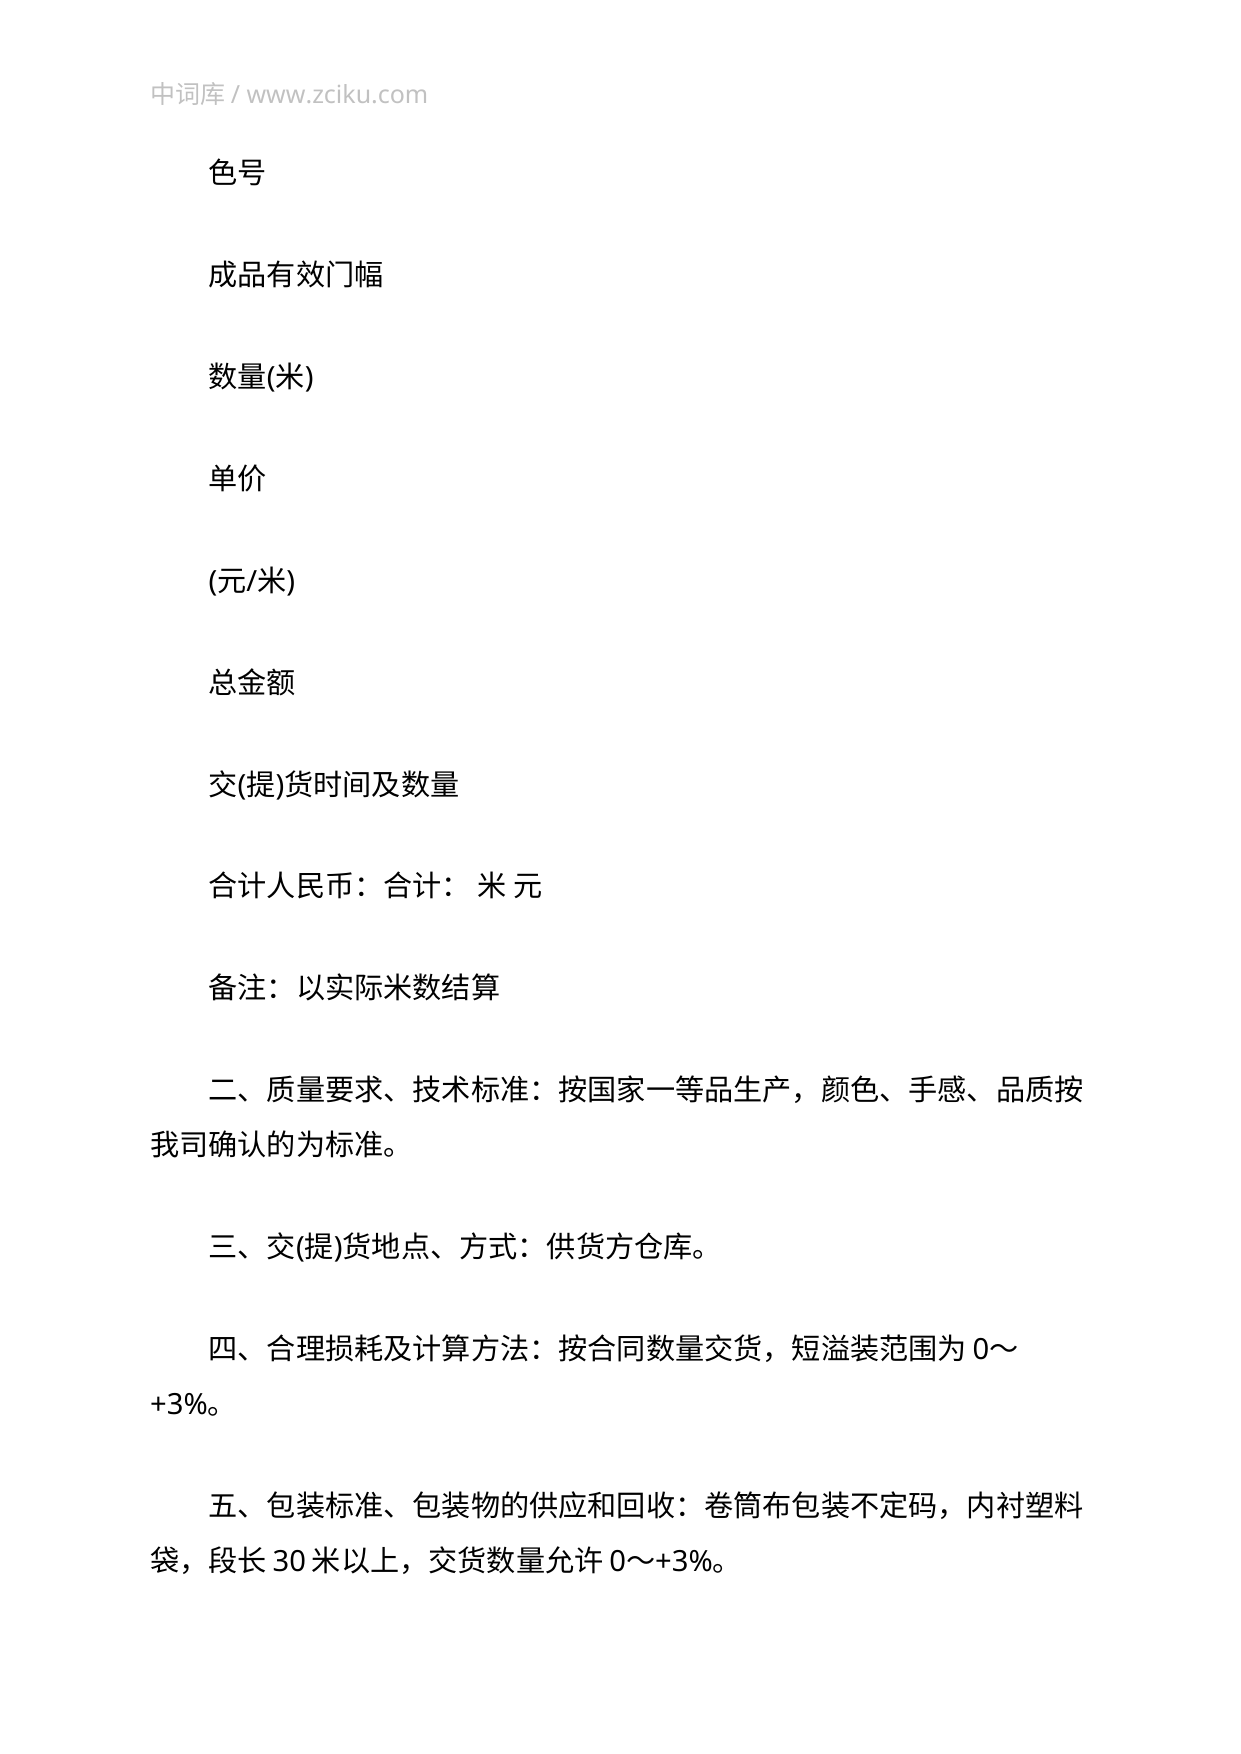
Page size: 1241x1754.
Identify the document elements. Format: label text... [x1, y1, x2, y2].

text 五、包装标准、包装物的供应和回收：卷筒布包装不定码，内衬塑料袋，段长30米以上，交货数量允许0～+3%。 [150, 1482, 1090, 1579]
text 备注：以实际米数结算 [150, 965, 1090, 1007]
text 单价 [150, 456, 1090, 498]
text 色号 [150, 150, 1090, 192]
text 四、合理损耗及计算方法：按合同数量交货，短溢装范围为0～+3%。 [150, 1325, 1090, 1423]
text 数量(米) [150, 353, 1090, 396]
text 三、交(提)货地点、方式：供货方仓库。 [150, 1223, 1090, 1266]
text 总金额 [150, 659, 1090, 702]
text 成品有效门幅 [150, 252, 1090, 294]
text 交(提)货时间及数量 [150, 761, 1090, 803]
text 二、质量要求、技术标准：按国家一等品生产，颜色、手感、品质按我司确认的为标准。 [150, 1067, 1090, 1164]
text 合计人民币：合计： 米 元 [150, 863, 1090, 905]
text (元/米) [150, 557, 1090, 600]
